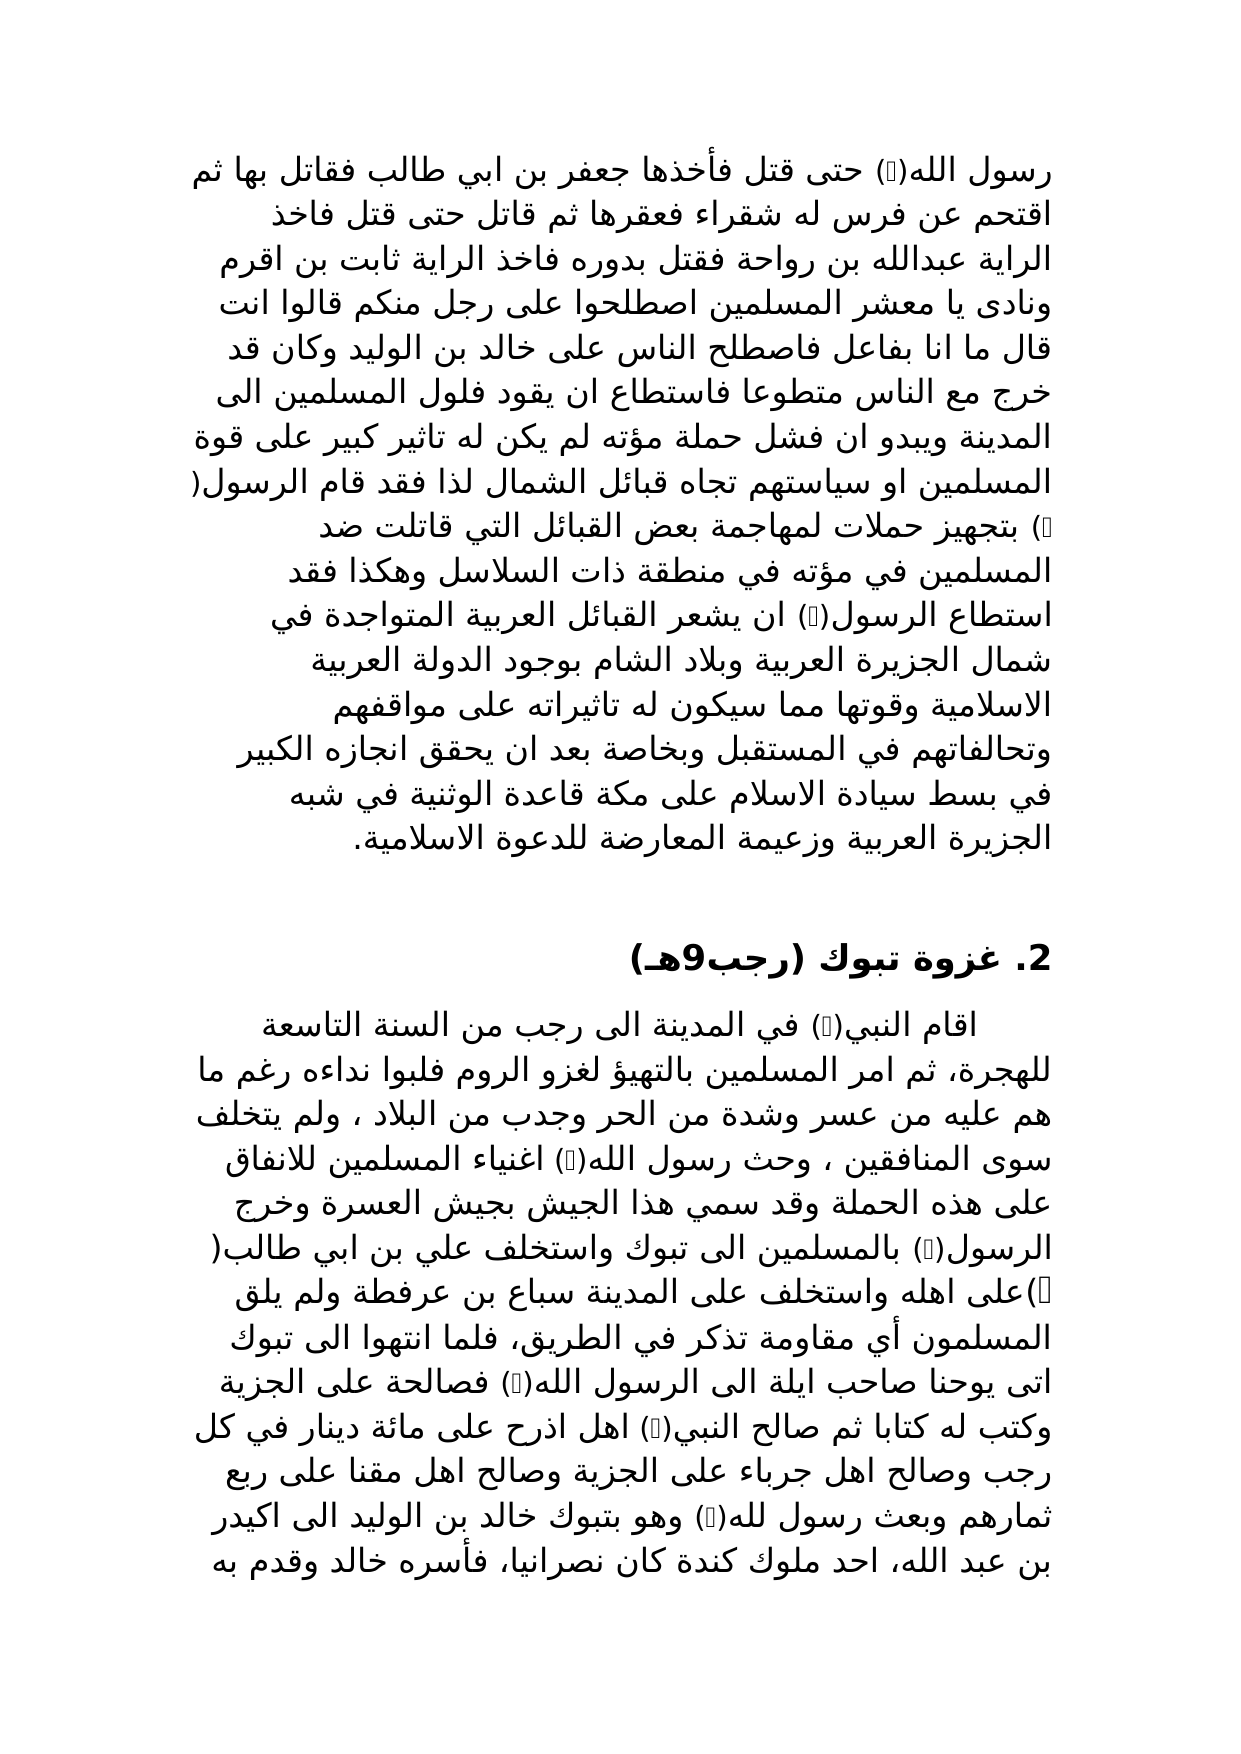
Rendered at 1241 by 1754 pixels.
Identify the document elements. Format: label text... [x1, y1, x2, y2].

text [187, 150, 1053, 858]
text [187, 1005, 1053, 1580]
text 2. غزوة تبوك (رجب9هـ) [187, 937, 1053, 978]
